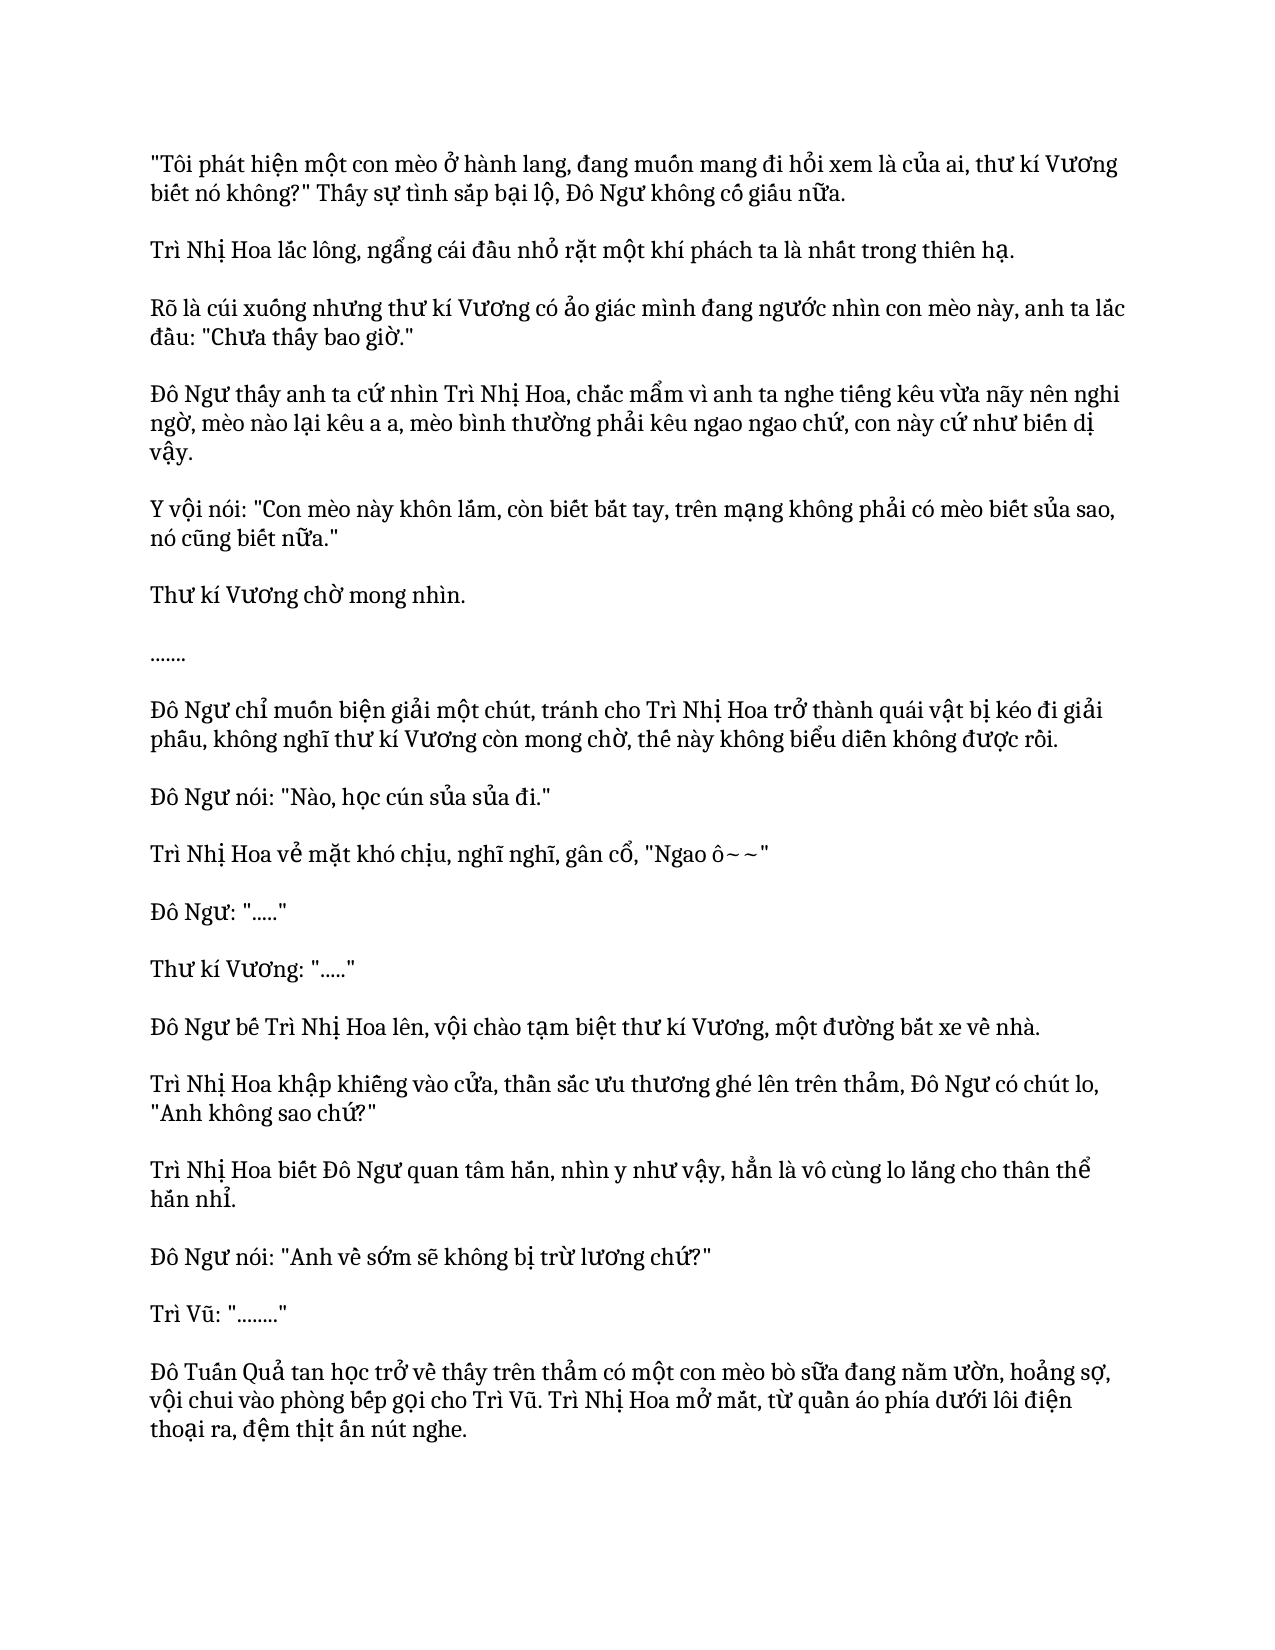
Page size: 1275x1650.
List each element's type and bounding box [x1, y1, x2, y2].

text [150, 150, 1125, 1472]
